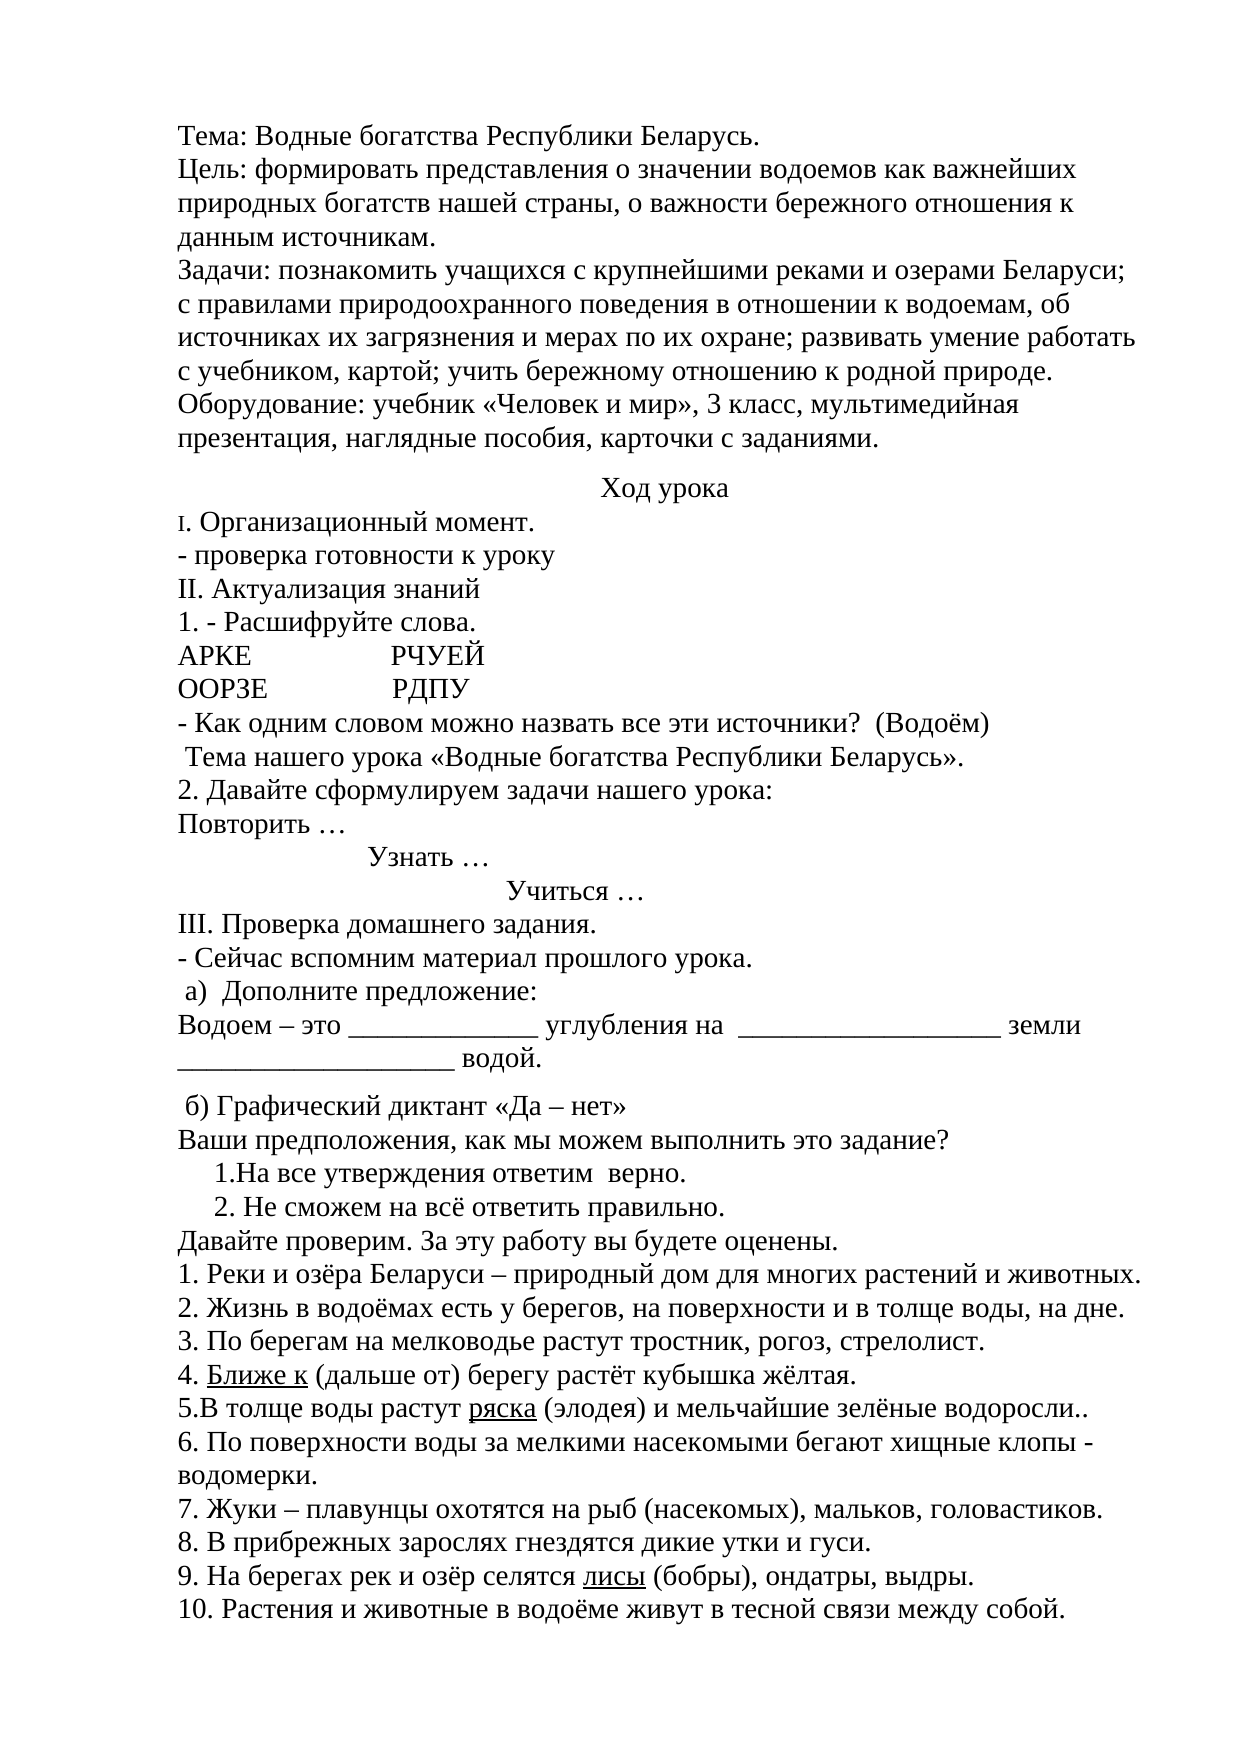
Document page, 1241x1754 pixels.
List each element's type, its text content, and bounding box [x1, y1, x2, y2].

text Ход урока [177, 470, 1152, 504]
text а) Дополните предложение: [177, 973, 1152, 1007]
text ООРЗЕ РДПУ [177, 672, 1152, 705]
text I. Организационный момент. [177, 504, 1152, 537]
text с правилами природоохранного поведения в отношении к водоемам, об источниках их загрязнения и мерах по их охране; развивать умение работать с учебником, картой; учить бережному отношению к родной природе. [177, 286, 1152, 386]
text 2. Давайте сформулируем задачи нашего урока: [177, 772, 1152, 806]
text - Сейчас вспомним материал прошлого урока. [177, 940, 1152, 973]
text АРКЕ РЧУЕЙ [177, 638, 1152, 672]
text 4. Ближе к (дальше от) берегу растёт кубышка жёлтая. [177, 1357, 1152, 1390]
text Тема: Водные богатства Республики Беларусь. [177, 118, 1152, 152]
text - Как одним словом можно назвать все эти источники? (Водоём) [177, 705, 1152, 739]
text 2. Жизнь в водоёмах есть у берегов, на поверхности и в толще воды, на дне. [177, 1290, 1152, 1323]
text 1. Реки и озёра Беларуси – природный дом для многих растений и животных. [177, 1256, 1152, 1290]
text Задачи: познакомить учащихся с крупнейшими реками и озерами Беларуси; [177, 252, 1152, 286]
text III. Проверка домашнего задания. [177, 906, 1152, 940]
text Оборудование: учебник «Человек и мир», 3 класс, мультимедийная презентация, наглядные пособия, карточки с заданиями. [177, 386, 1152, 453]
text 6. По поверхности воды за мелкими насекомыми бегают хищные клопы - водомерки. [177, 1424, 1152, 1491]
text - проверка готовности к уроку [177, 537, 1152, 571]
text Учиться … [177, 873, 1152, 906]
text 2. Не сможем на всё ответить правильно. [177, 1189, 1152, 1223]
text 10. Растения и животные в водоёме живут в тесной связи между собой. [177, 1592, 1152, 1625]
text 5.В толще воды растут ряска (элодея) и мельчайшие зелёные водоросли.. [177, 1390, 1152, 1424]
text Давайте проверим. За эту работу вы будете оценены. [177, 1223, 1152, 1256]
text Тема нашего урока «Водные богатства Республики Беларусь». [177, 739, 1152, 772]
text Узнать … [177, 839, 1152, 873]
text 3. По берегам на мелководье растут тростник, рогоз, стрелолист. [177, 1323, 1152, 1357]
text 8. В прибрежных зарослях гнездятся дикие утки и гуси. [177, 1524, 1152, 1558]
text 9. На берегах рек и озёр селятся лисы (бобры), ондатры, выдры. [177, 1558, 1152, 1592]
text 1.На все утверждения ответим верно. [177, 1156, 1152, 1189]
text Ваши предположения, как мы можем выполнить это задание? [177, 1122, 1152, 1156]
text Цель: формировать представления о значении водоемов как важнейших природных богатств нашей страны, о важности бережного отношения к данным источникам. [177, 152, 1152, 252]
text Повторить … [177, 806, 1152, 839]
text 1. - Расшифруйте слова. [177, 604, 1152, 638]
text 7. Жуки – плавунцы охотятся на рыб (насекомых), мальков, головастиков. [177, 1491, 1152, 1524]
text II. Актуализация знаний [177, 571, 1152, 604]
text Водоем – это _____________ углубления на __________________ земли ___________________ водой. [177, 1007, 1152, 1074]
text б) Графический диктант «Да – нет» [177, 1088, 1152, 1122]
